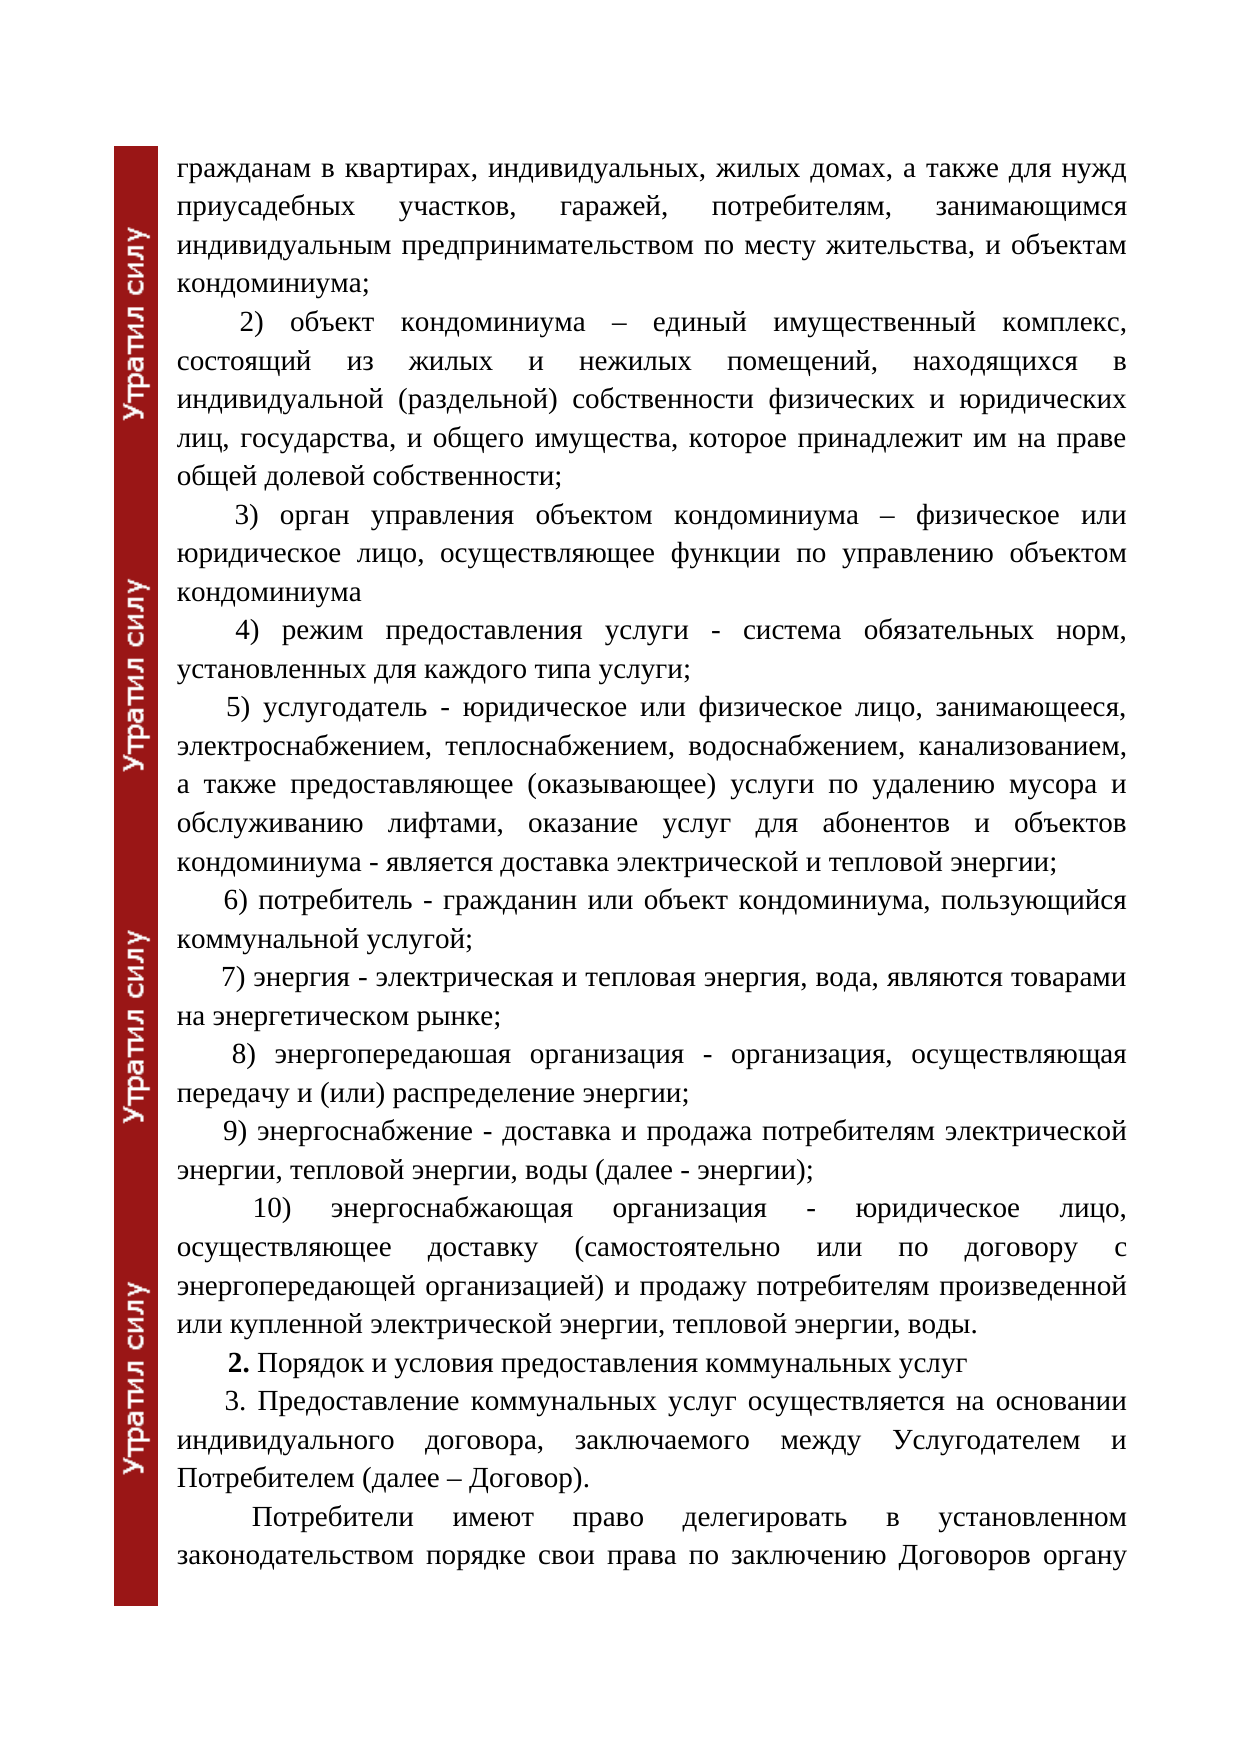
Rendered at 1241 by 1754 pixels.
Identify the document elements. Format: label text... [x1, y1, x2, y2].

text 8) энергопередаюшая организация - организация, осуществляющая передачу и (или) распределение энергии; [112, 1036, 1128, 1108]
picture [114, 299, 158, 304]
picture [114, 1378, 158, 1383]
picture [114, 1340, 158, 1345]
text 7) энергия - электрическая и тепловая энергия, вода, являются товарами на энергетическом рынке; [112, 959, 1128, 1031]
text 5) услугодатель - юридическое или физическое лицо, занимающееся, электроснабжением, теплоснабжением, водоснабжением, канализованием, а также предоставляющее (оказывающее) услуги по удалению мусора и обслуживанию лифтами, оказание услуг для абонентов и объектов кондоминиума - является доставка электрической и тепловой энергии; [112, 689, 1128, 877]
picture [114, 492, 158, 497]
picture [114, 1031, 158, 1036]
text 2. Порядок и условия предоставления коммунальных услуг [112, 1345, 1128, 1378]
picture [114, 684, 158, 689]
picture [114, 146, 158, 150]
text 9) энергоснабжение - доставка и продажа потребителям электрической энергии, тепловой энергии, воды (далее - энергии); [112, 1113, 1128, 1186]
picture [114, 1186, 158, 1191]
picture [114, 607, 158, 612]
text 4) режим предоставления услуги - система обязательных норм, установленных для каждого типа услуги; [112, 612, 1128, 684]
picture [114, 1571, 158, 1606]
text 3. Предоставление коммунальных услуг осуществляется на основании индивидуального договора, заключаемого между Услугодателем и Потребителем (далее – Договор). [112, 1383, 1128, 1494]
picture [114, 1494, 158, 1499]
picture [114, 877, 158, 882]
picture [114, 954, 158, 959]
picture [114, 1108, 158, 1113]
text 10) энергоснабжающая организация - юридическое лицо, осуществляющее доставку (самостоятельно или по договору с энергопередающей организацией) и продажу потребителям произведенной или купленной электрической энергии, тепловой энергии, воды. [112, 1191, 1128, 1340]
text 2) объект кондоминиума – единый имущественный комплекс, состоящий из жилых и нежилых помещений, находящихся в индивидуальной (раздельной) собственности физических и юридических лиц, государства, и общего имущества, которое принадлежит им на праве общей долевой собственности; [112, 304, 1128, 492]
text 6) потребитель - гражданин или объект кондоминиума, пользующийся коммунальной услугой; [112, 882, 1128, 954]
text 3) орган управления объектом кондоминиума – физическое или юридическое лицо, осуществляющее функции по управлению объектом кондоминиума [112, 497, 1128, 607]
